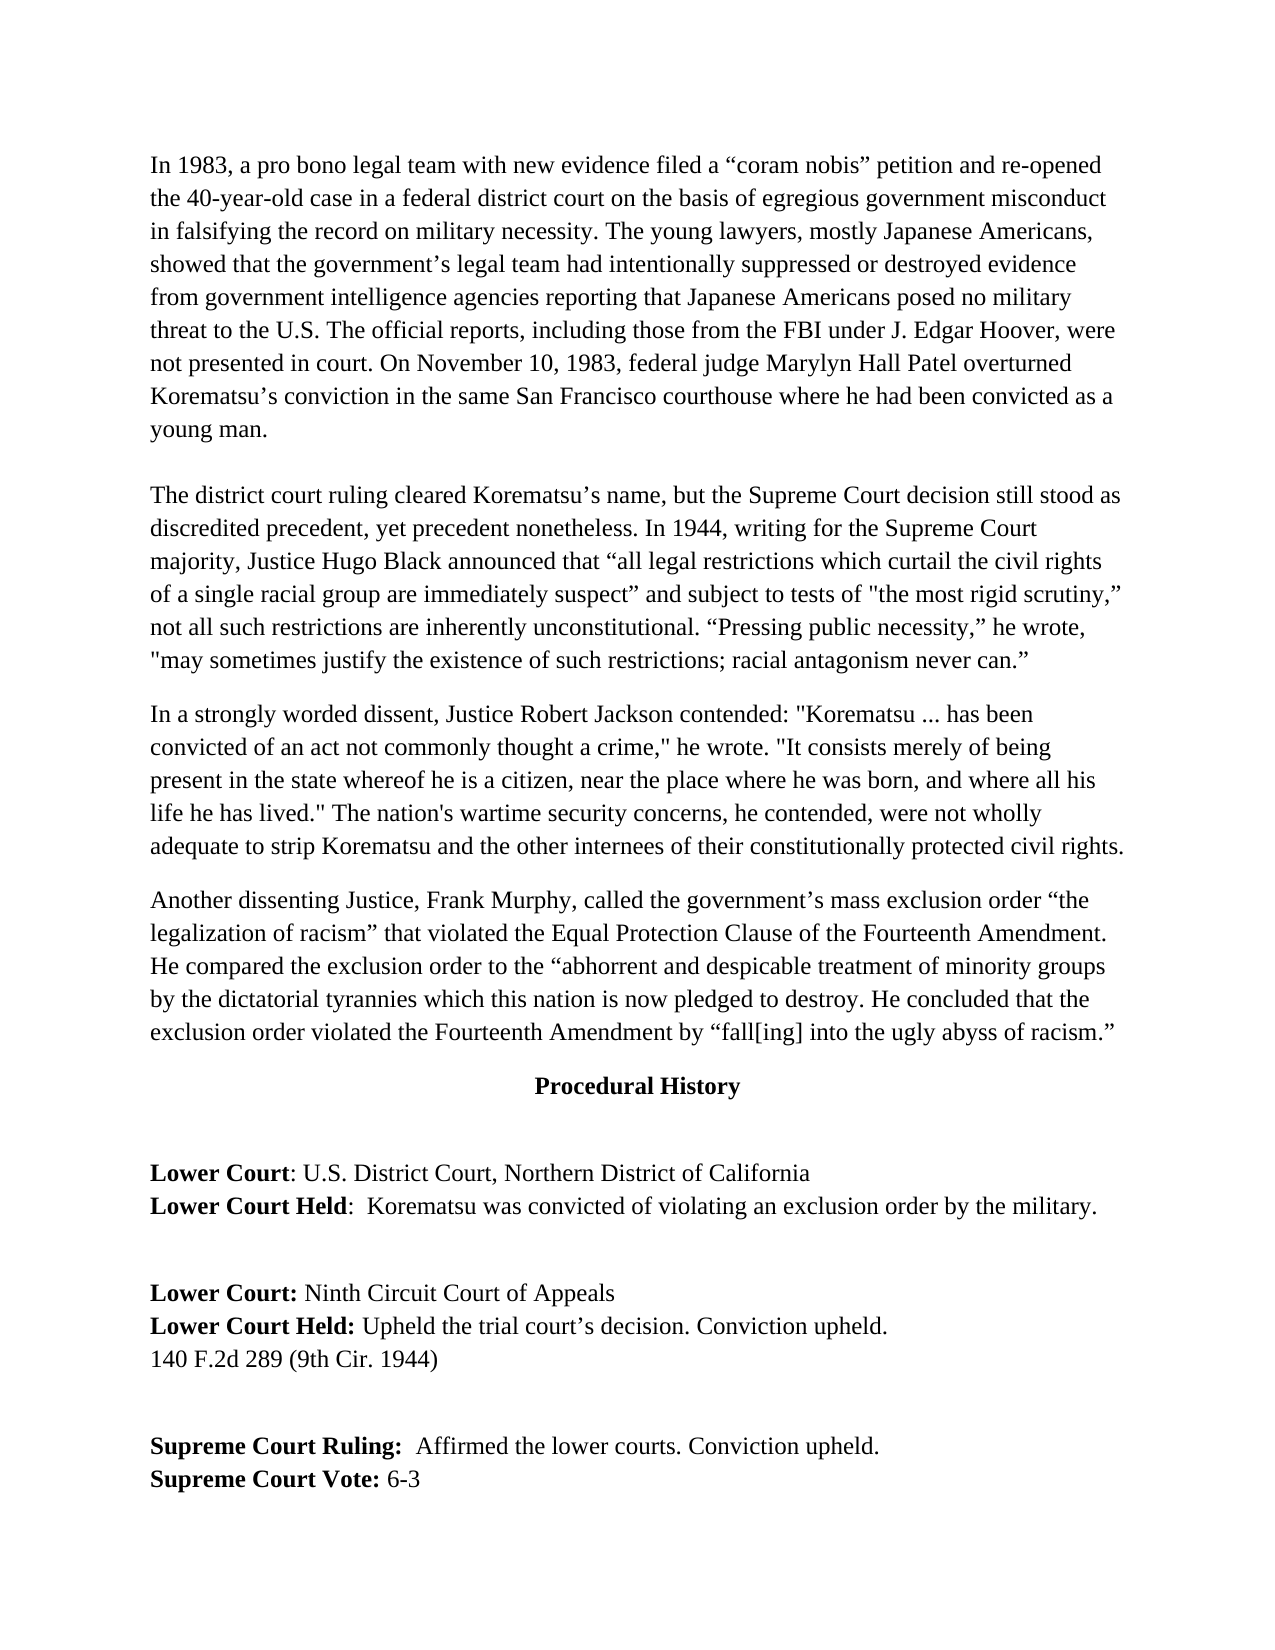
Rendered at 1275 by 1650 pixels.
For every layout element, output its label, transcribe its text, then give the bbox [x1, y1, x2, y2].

text Procedural History [150, 1071, 1125, 1100]
text Lower Court Held: Korematsu was convicted of violating an exclusion order by the military. [150, 1191, 1125, 1220]
text Supreme Court Ruling: Affirmed the lower courts. Conviction upheld. [150, 1431, 1125, 1459]
text Lower Court Held: Upheld the trial court’s decision. Conviction upheld. [150, 1311, 1125, 1339]
text In a strongly worded dissent, Justice Robert Jackson contended: "Korematsu ... has been convicted of an act not commonly thought a crime," he wrote. "It consists merely of being present in the state whereof he is a citizen, near the place where he was born, and where all his life he has lived." The nation's wartime security concerns, he contended, were not wholly adequate to strip Korematsu and the other internees of their constitutionally protected civil rights. [150, 699, 1125, 860]
text 140 F.2d 289 (9th Cir. 1944) [150, 1344, 1125, 1373]
text Supreme Court Vote: 6-3 [150, 1464, 1125, 1492]
text In 1983, a pro bono legal team with new evidence filed a “coram nobis” petition and re-opened the 40-year-old case in a federal district court on the basis of egregious government misconduct in falsifying the record on military necessity. The young lawyers, mostly Japanese Americans, showed that the government’s legal team had intentionally suppressed or destroyed evidence from government intelligence agencies reporting that Japanese Americans posed no military threat to the U.S. The official reports, including those from the FBI under J. Edgar Hoover, were not presented in court. On November 10, 1983, federal judge Marylyn Hall Patel overturned Korematsu’s conviction in the same San Francisco courthouse where he had been convicted as a young man. [150, 150, 1125, 443]
text The district court ruling cleared Korematsu’s name, but the Supreme Court decision still stood as discredited precedent, yet precedent nonetheless. In 1944, writing for the Supreme Court majority, Justice Hugo Black announced that “all legal restrictions which curtail the civil rights of a single racial group are immediately suspect” and subject to tests of "the most rigid scrutiny,” not all such restrictions are inherently unconstitutional. “Pressing public necessity,” he wrote, "may sometimes justify the existence of such restrictions; racial antagonism never can.” [150, 480, 1125, 674]
text Lower Court: Ninth Circuit Court of Appeals [150, 1278, 1125, 1307]
text Lower Court: U.S. District Court, Northern District of California [150, 1158, 1125, 1187]
text Another dissenting Justice, Frank Murphy, called the government’s mass exclusion order “the legalization of racism” that violated the Equal Protection Clause of the Fourteenth Amendment. He compared the exclusion order to the “abhorrent and despicable treatment of minority groups by the dictatorial tyrannies which this nation is now pledged to destroy. He concluded that the exclusion order violated the Fourteenth Amendment by “fall[ing] into the ugly abyss of racism.” [150, 885, 1125, 1046]
